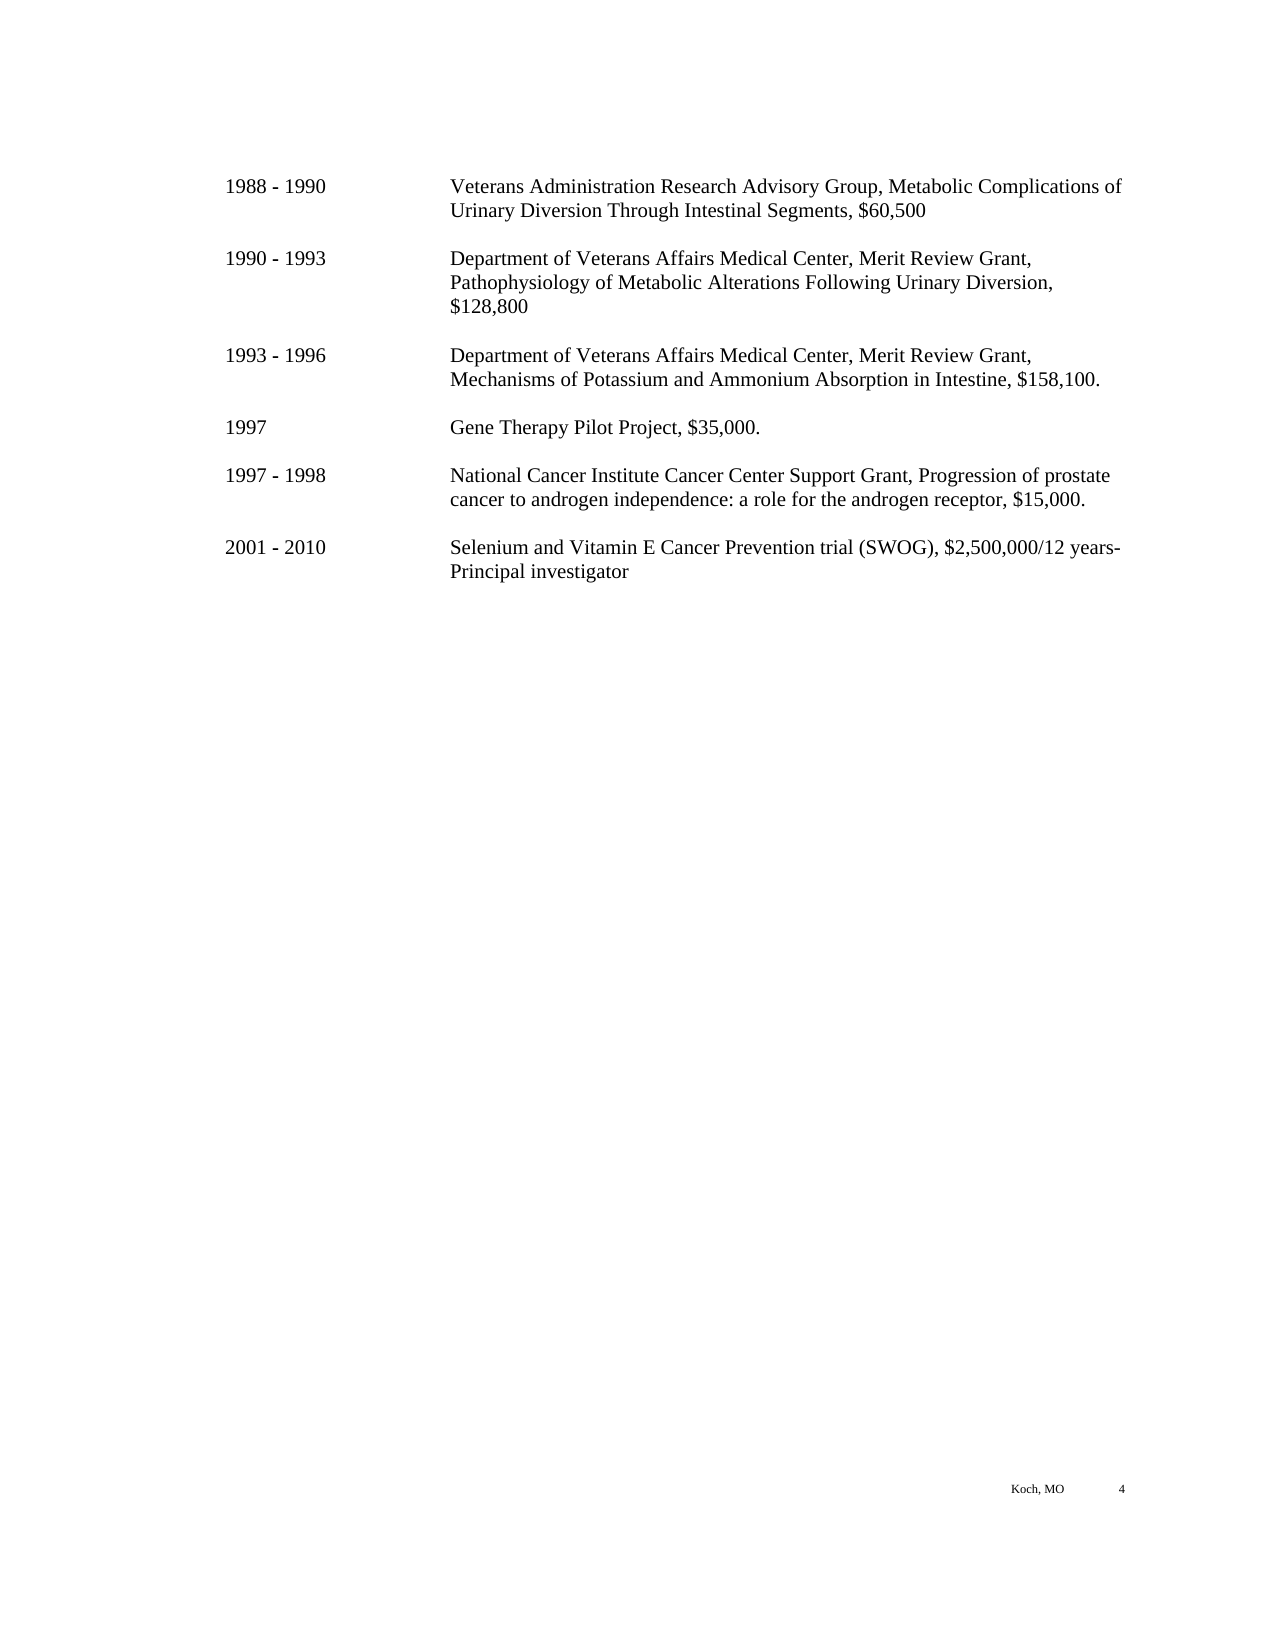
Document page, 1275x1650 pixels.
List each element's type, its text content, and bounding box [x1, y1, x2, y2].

text 1988 - 1990 Veterans Administration Research Advisory Group, Metabolic Complications of Urinary Diversion Through Intestinal Segments, $60,500 [225, 174, 1125, 222]
text 1993 - 1996 Department of Veterans Affairs Medical Center, Merit Review Grant, Mechanisms of Potassium and Ammonium Absorption in Intestine, $158,100. [225, 342, 1125, 391]
text 2001 - 2010 Selenium and Vitamin E Cancer Prevention trial (SWOG), $2,500,000/12 years-Principal investigator [225, 535, 1125, 583]
text 1997 Gene Therapy Pilot Project, $35,000. [150, 415, 1125, 439]
text 1997 - 1998 National Cancer Institute Cancer Center Support Grant, Progression of prostate cancer to androgen independence: a role for the androgen receptor, $15,000. [225, 463, 1125, 511]
text 1990 - 1993 Department of Veterans Affairs Medical Center, Merit Review Grant, Pathophysiology of Metabolic Alterations Following Urinary Diversion, $128,800 [225, 246, 1125, 318]
